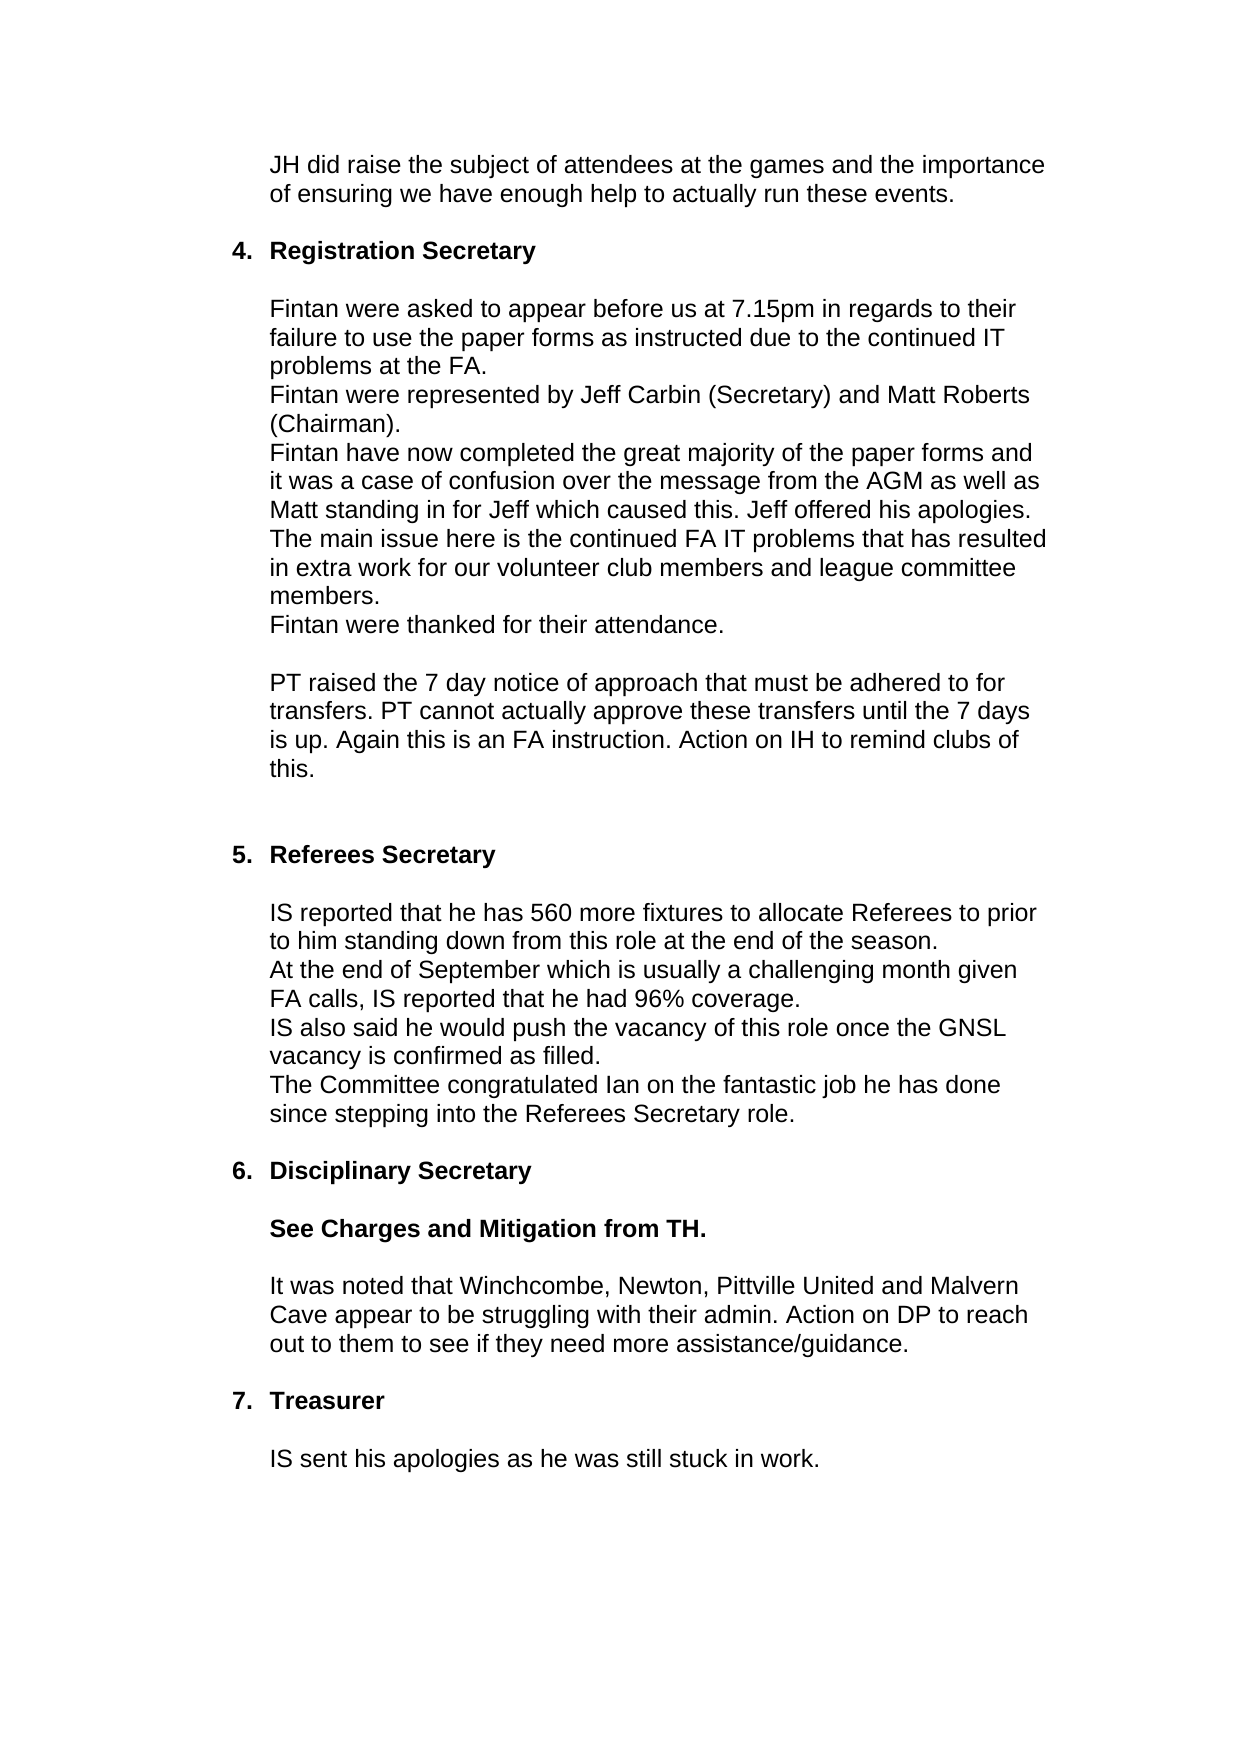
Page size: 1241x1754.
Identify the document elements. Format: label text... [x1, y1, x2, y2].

list Referees Secretary [232, 840, 1053, 869]
list Fintan were represented by Jeff Carbin (Secretary) and Matt Roberts (Chairman). [269, 380, 1053, 437]
text At the end of September which is usually a challenging month given FA calls, IS reported that he had 96% coverage. [269, 955, 1053, 1012]
list Fintan have now completed the great majority of the paper forms and it was a case of confusion over the message from the AGM as well as Matt standing in for Jeff which caused this. Jeff offered his apologies. The main issue here is the continued FA IT problems that has resulted in extra work for our volunteer club members and league committee members. [269, 437, 1053, 610]
list Registration Secretary [232, 236, 1053, 265]
text It was noted that Winchcombe, Newton, Pittville United and Malvern Cave appear to be struggling with their admin. Action on DP to reach out to them to see if they need more assistance/guidance. [269, 1271, 1053, 1357]
list JH did raise the subject of attendees at the games and the importance of ensuring we have enough help to actually run these events. [269, 150, 1053, 207]
list Treasurer [232, 1386, 1053, 1415]
list Disciplinary Secretary [232, 1156, 1053, 1185]
text IS also said he would push the vacancy of this role once the GNSL vacancy is confirmed as filled. [269, 1012, 1053, 1070]
list Fintan were asked to appear before us at 7.15pm in regards to their failure to use the paper forms as instructed due to the continued IT problems at the FA. [269, 294, 1053, 380]
list Fintan were thanked for their attendance. [269, 610, 1053, 639]
list PT raised the 7 day notice of approach that must be adhered to for transfers. PT cannot actually approve these transfers until the 7 days is up. Again this is an FA instruction. Action on IH to remind clubs of this. [269, 667, 1053, 782]
list IS sent his apologies as he was still stuck in work. [269, 1444, 1053, 1472]
text See Charges and Mitigation from TH. [269, 1214, 1053, 1242]
text The Committee congratulated Ian on the fantastic job he has done since stepping into the Referees Secretary role. [269, 1070, 1053, 1127]
text IS reported that he has 560 more fixtures to allocate Referees to prior to him standing down from this role at the end of the season. [269, 897, 1053, 955]
